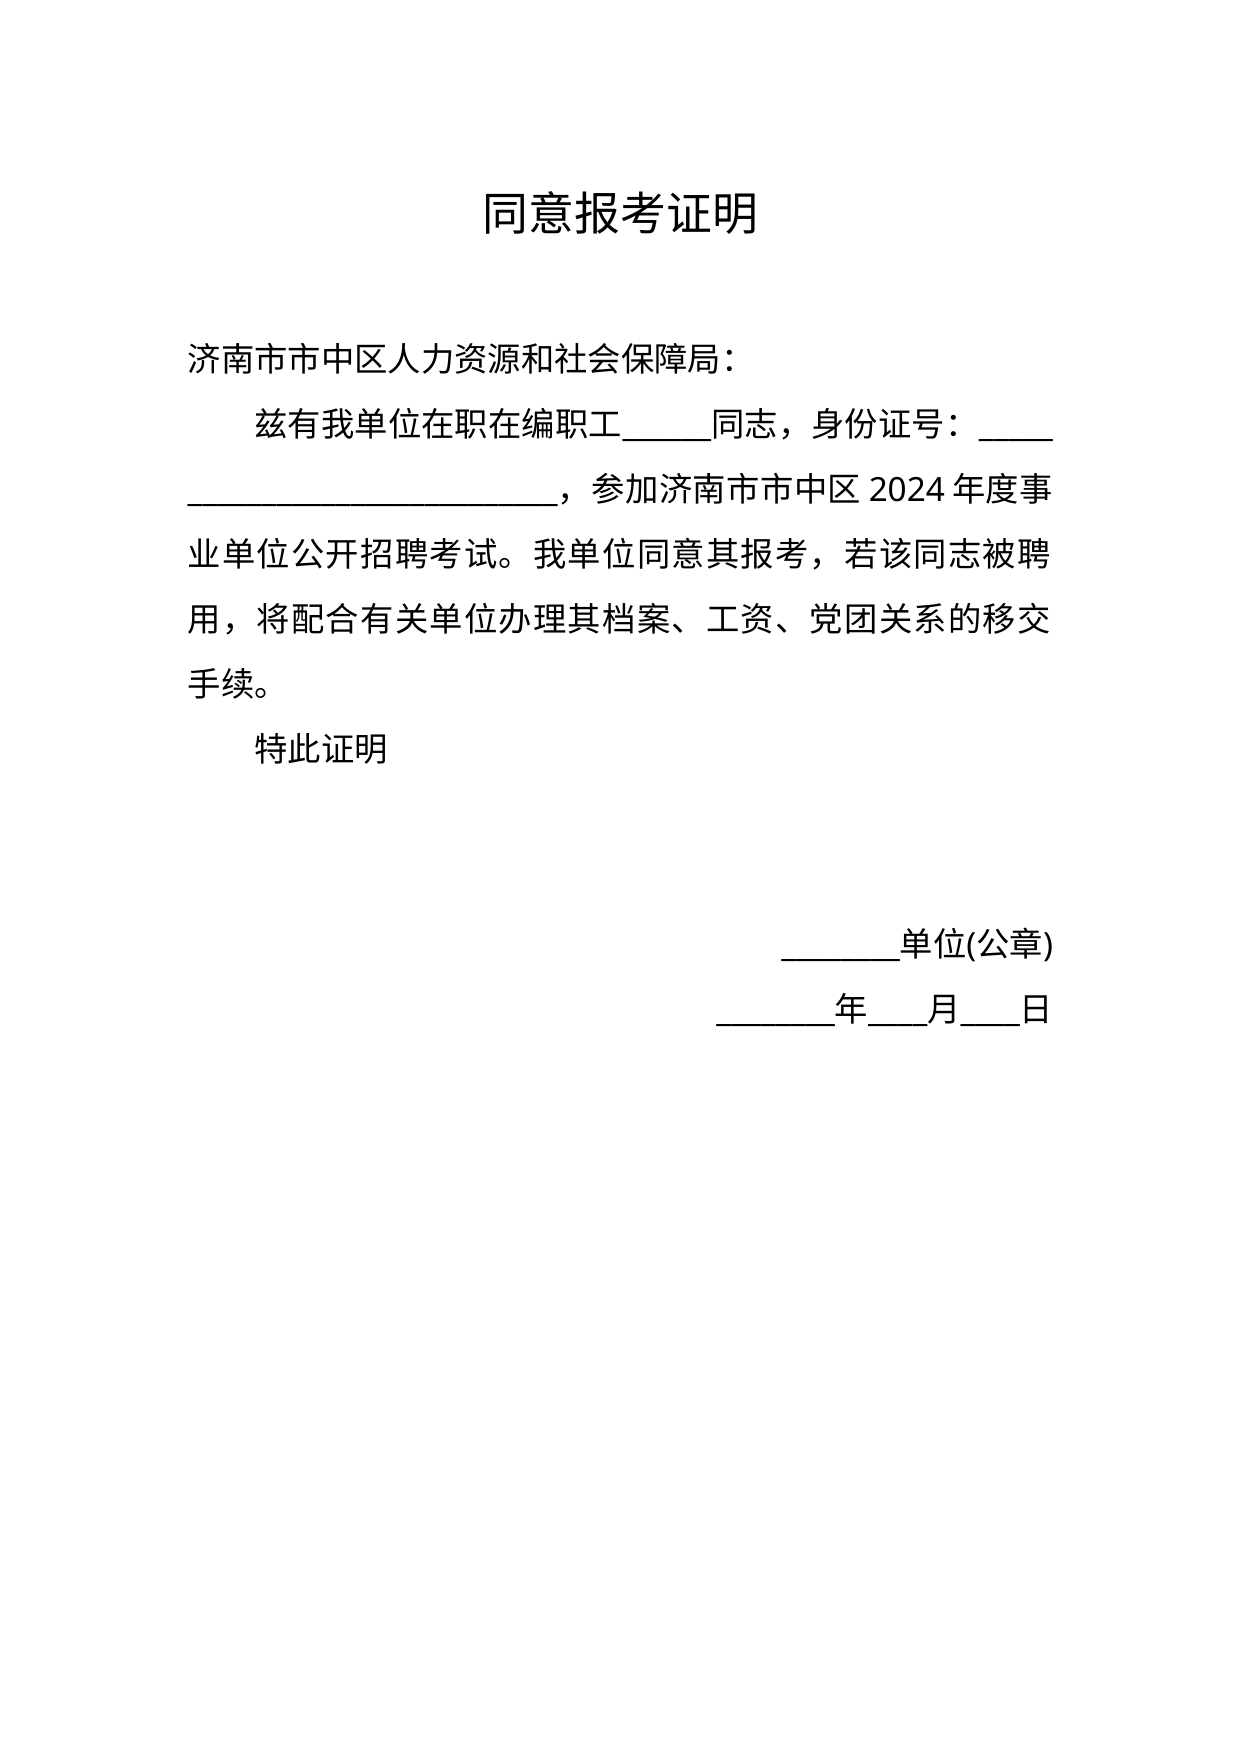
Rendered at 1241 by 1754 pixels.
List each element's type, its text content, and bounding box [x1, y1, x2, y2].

text ________单位(公章) [187, 909, 1053, 974]
text 济南市市中区人力资源和社会保障局： [187, 324, 1053, 389]
text 同意报考证明 [187, 162, 1053, 259]
text ________年____月____日 [187, 974, 1053, 1039]
text 兹有我单位在职在编职工______同志，身份证号：______________________________，参加济南市市中区2024年度事业单位公开招聘考试。我单位同意其报考，若该同志被聘用，将配合有关单位办理其档案、工资、党团关系的移交手续。 [187, 389, 1053, 714]
text 特此证明 [187, 714, 1053, 779]
